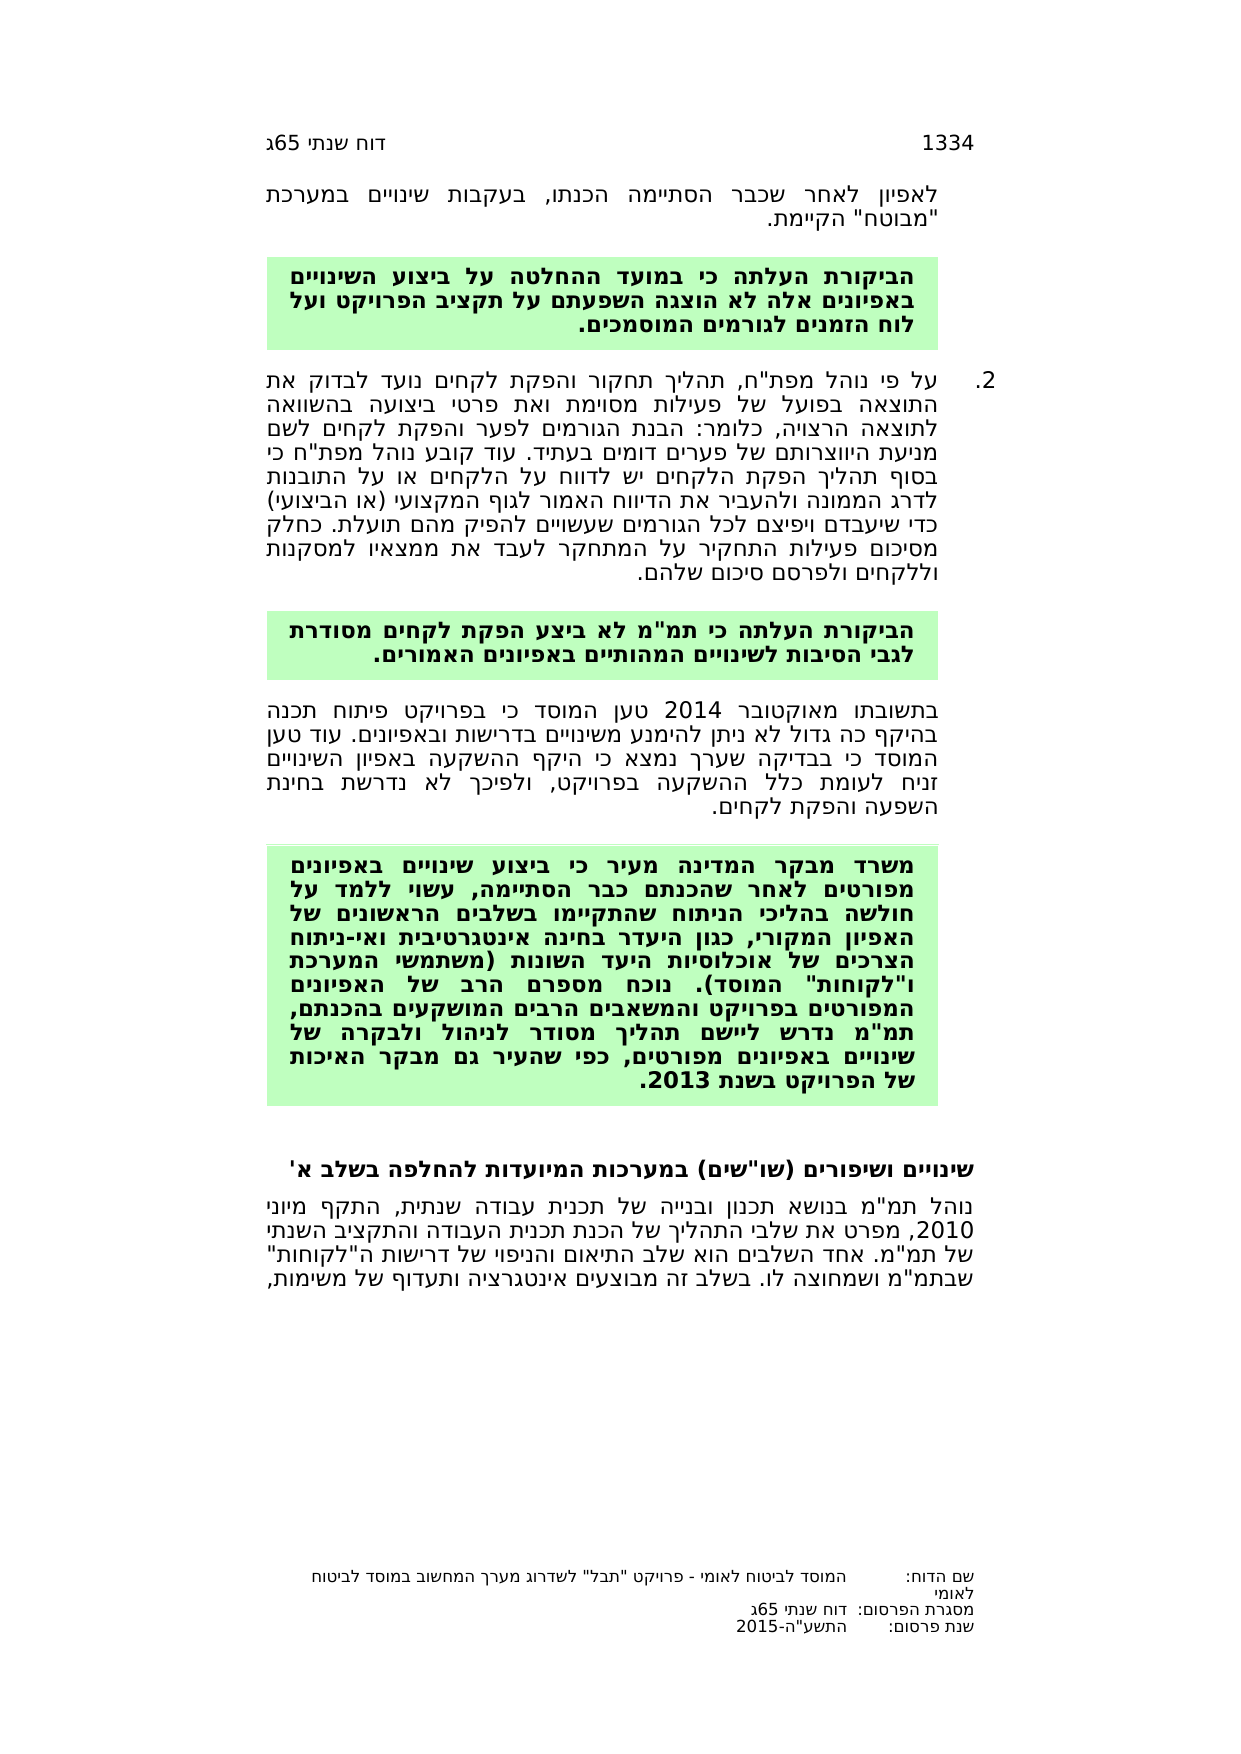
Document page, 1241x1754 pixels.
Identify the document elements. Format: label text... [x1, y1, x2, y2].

text הביקורת העלתה כי תמ"מ לא ביצע הפקת לקחים מסודרת לגבי הסיבות לשינויים המהותיים באפיונים האמורים. [267, 611, 938, 680]
list על פי נוהל מפת"ח, תהליך תחקור והפקת לקחים נועד לבדוק את התוצאה בפועל של פעילות מסוימת ואת פרטי ביצועה בהשוואה לתוצאה הרצויה, כלומר: הבנת הגורמים לפער והפקת לקחים לשם מניעת היווצרותם של פערים דומים בעתיד. עוד קובע נוהל מפת"ח כי בסוף תהליך הפקת הלקחים יש לדווח על הלקחים או על התובנות לדרג הממונה ולהעביר את הדיווח האמור לגוף המקצועי (או הביצועי) כדי שיעבדם ויפיצם לכל הגורמים שעשויים להפיק מהם תועלת. כחלק מסיכום פעילות התחקיר על המתחקר לעבד את ממצאיו למסקנות וללקחים ולפרסם סיכום שלהם. [266, 369, 974, 585]
text הביקורת העלתה כי במועד ההחלטה על ביצוע השינויים באפיונים אלה לא הוצגה השפעתם על תקציב הפרויקט ועל לוח הזמנים לגורמים המוסמכים. [267, 257, 938, 350]
text שינויים ושיפורים (שו"שים) במערכות המיועדות להחלפה בשלב א' [266, 1156, 974, 1183]
text משרד מבקר המדינה מעיר כי ביצוע שינויים באפיונים מפורטים לאחר שהכנתם כבר הסתיימה, עשוי ללמד על חולשה בהליכי הניתוח שהתקיימו בשלבים הראשונים של האפיון המקורי, כגון היעדר בחינה אינטגרטיבית ואי-ניתוח הצרכים של אוכלוסיות היעד השונות (משתמשי המערכת ו"לקוחות" המוסד). נוכח מספרם הרב של האפיונים המפורטים בפרויקט והמשאבים הרבים המושקעים בהכנתם, תמ"מ נדרש ליישם תהליך מסודר לניהול ולבקרה של שינויים באפיונים מפורטים, כפי שהעיר גם מבקר האיכות של הפרויקט בשנת 2013. [267, 846, 938, 1106]
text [266, 1196, 974, 1291]
text משרד מבקר המדינה מצא כי תמ"מ ביצע שינויים באפיונים מפורטים אף שהכנתם כבר הושלמה. בכל אחד משלושת השינויים שנבדקו גרר השינוי עיכוב של כשני חודשי עבודה במועד הסיום המתוכנן של האפיון: במקרה א' - אפיון מפורט ל"דרגת אי-כושר" - הוחלט לשנות את האפיון לאחר שכבר הסתיימה כתיבתו; במקרה ב' - אפיון מפורט ל"טופס תביעה" - הוחלט לשנות את האפיון המפורט לאחר שהסתיימה כתיבתו ואף הסתיים שלב הפיתוח שלו. במקרה ג' - אפיון מפורט של "עיסוקים והכנסות" במערכת "מבוטח" - נוספו נושאים לאפיון לאחר שכבר הסתיימה הכנתו, בעקבות שינויים במערכת "מבוטח" הקיימת. [266, 183, 939, 231]
text בתשובתו מאוקטובר 2014 טען המוסד כי בפרויקט פיתוח תכנה בהיקף כה גדול לא ניתן להימנע משינויים בדרישות ובאפיונים. עוד טען המוסד כי בבדיקה שערך נמצא כי היקף ההשקעה באפיון השינויים זניח לעומת כלל ההשקעה בפרויקט, ולפיכך לא נדרשת בחינת השפעה והפקת לקחים. [266, 700, 939, 819]
